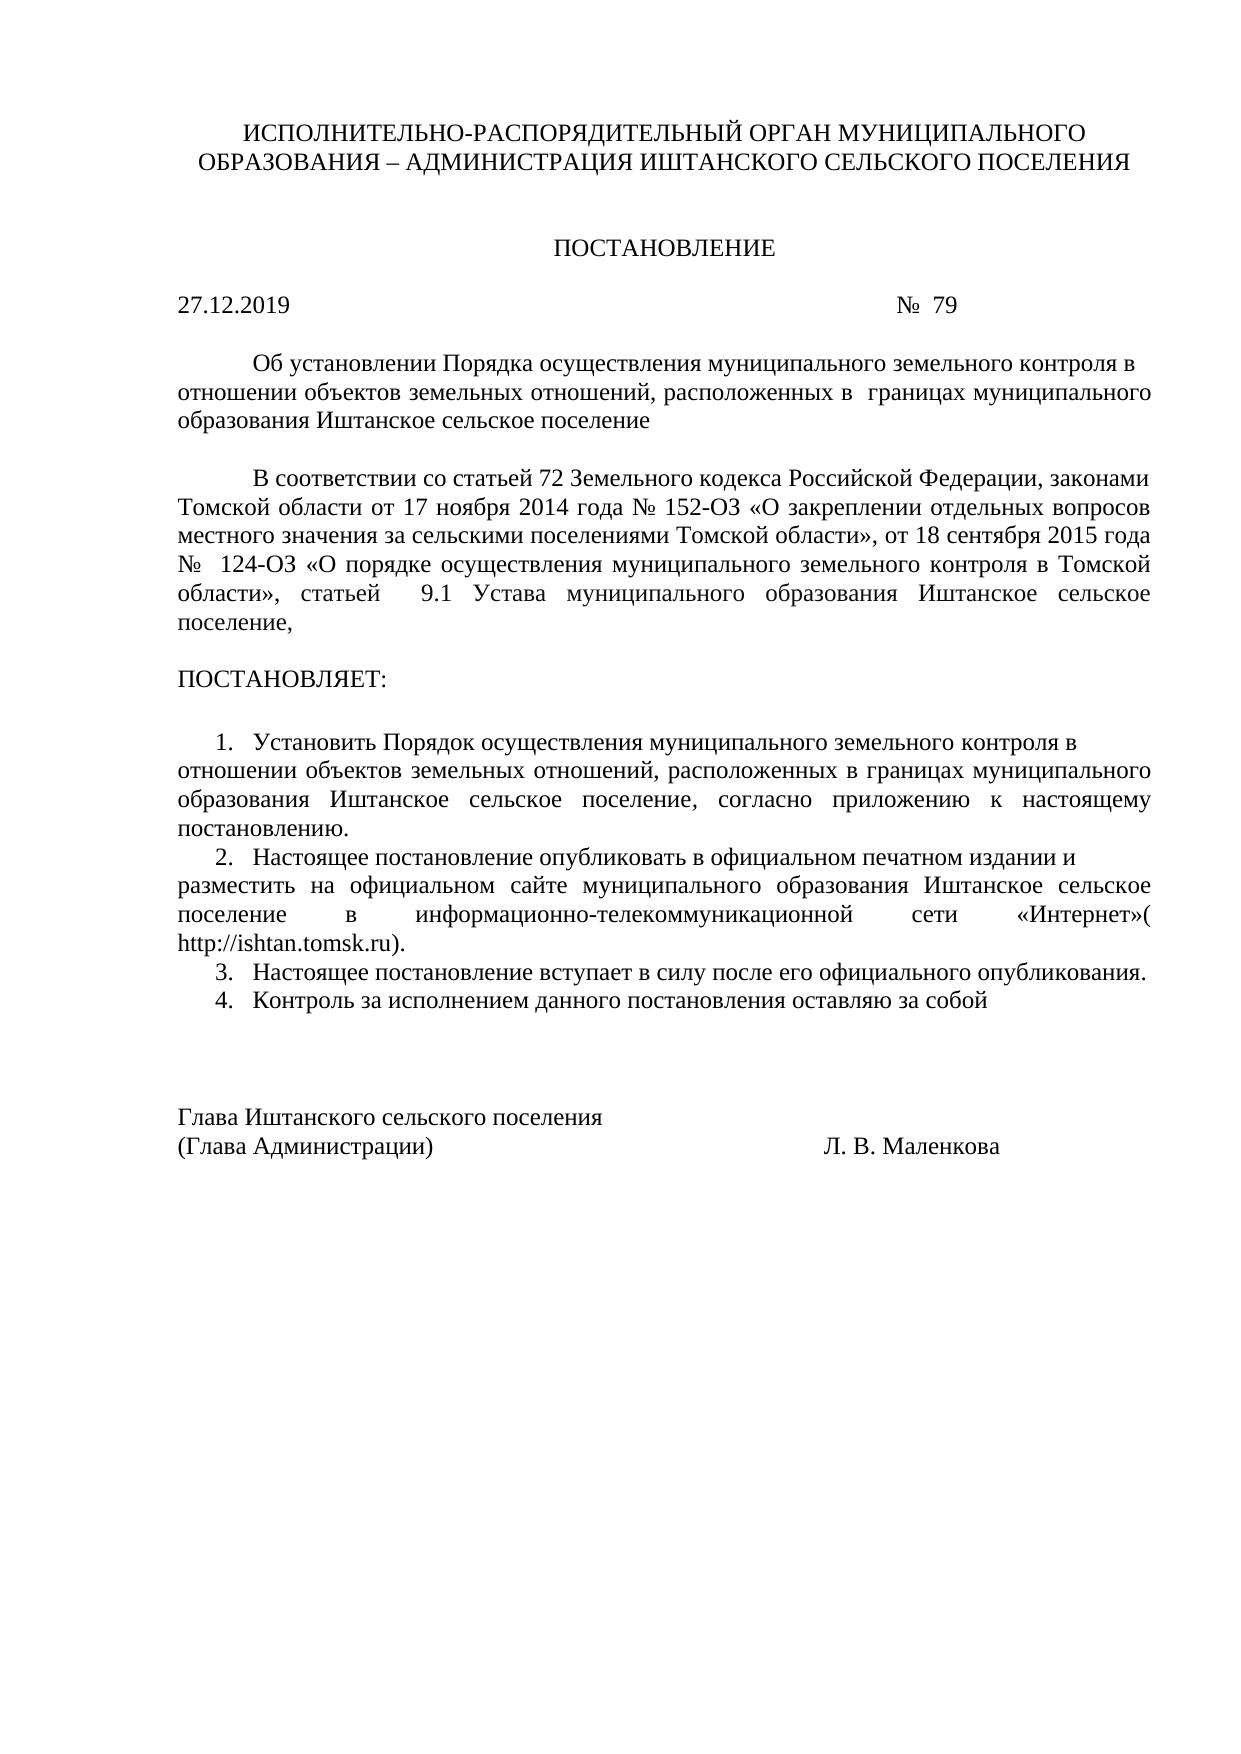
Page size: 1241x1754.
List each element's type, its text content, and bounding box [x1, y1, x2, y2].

text отношении объектов земельных отношений, расположенных в границах муниципального образования Иштанское сельское поселение, согласно приложению к настоящему постановлению. [177, 755, 1152, 842]
text отношении объектов земельных отношений, расположенных в границах муниципального образования Иштанское сельское поселение [177, 377, 1152, 434]
list Контроль за исполнением данного постановления оставляю за собой [215, 985, 1152, 1014]
list В соответствии со статьей 72 Земельного кодекса Российской Федерации, законами [252, 463, 1152, 492]
text 27.12.2019 № 79 [177, 291, 1152, 319]
text (Глава Администрации) Л. В. Маленкова [177, 1131, 1152, 1160]
text ПОСТАНОВЛЯЕТ: [177, 664, 1152, 693]
list Настоящее постановление вступает в силу после его официального опубликования. [215, 957, 1152, 985]
text ИСПОЛНИТЕЛЬНО-РАСПОРЯДИТЕЛЬНЫЙ ОРГАН МУНИЦИПАЛЬНОГО ОБРАЗОВАНИЯ – АДМИНИСТРАЦИЯ ИШТАНСКОГО СЕЛЬСКОГО ПОСЕЛЕНИЯ [177, 118, 1152, 176]
text разместить на официальном сайте муниципального образования Иштанское сельское поселение в информационно-телекоммуникационной сети «Интернет»( http://ishtan.tomsk.ru). [177, 870, 1152, 957]
text Глава Иштанского сельского поселения [177, 1102, 1152, 1131]
text Томской области от 17 ноября 2014 года № 152-ОЗ «О закреплении отдельных вопросов местного значения за сельскими поселениями Томской области», от 18 сентября 2015 года № 124-ОЗ «О порядке осуществления муниципального земельного контроля в Томской области», статьей 9.1 Устава муниципального образования Иштанское сельское поселение, [177, 492, 1152, 636]
list Настоящее постановление опубликовать в официальном печатном издании и [215, 842, 1152, 870]
text ПОСТАНОВЛЕНИЕ [177, 233, 1152, 262]
list Об установлении Порядка осуществления муниципального земельного контроля в [252, 348, 1152, 377]
list Установить Порядок осуществления муниципального земельного контроля в [215, 727, 1152, 755]
